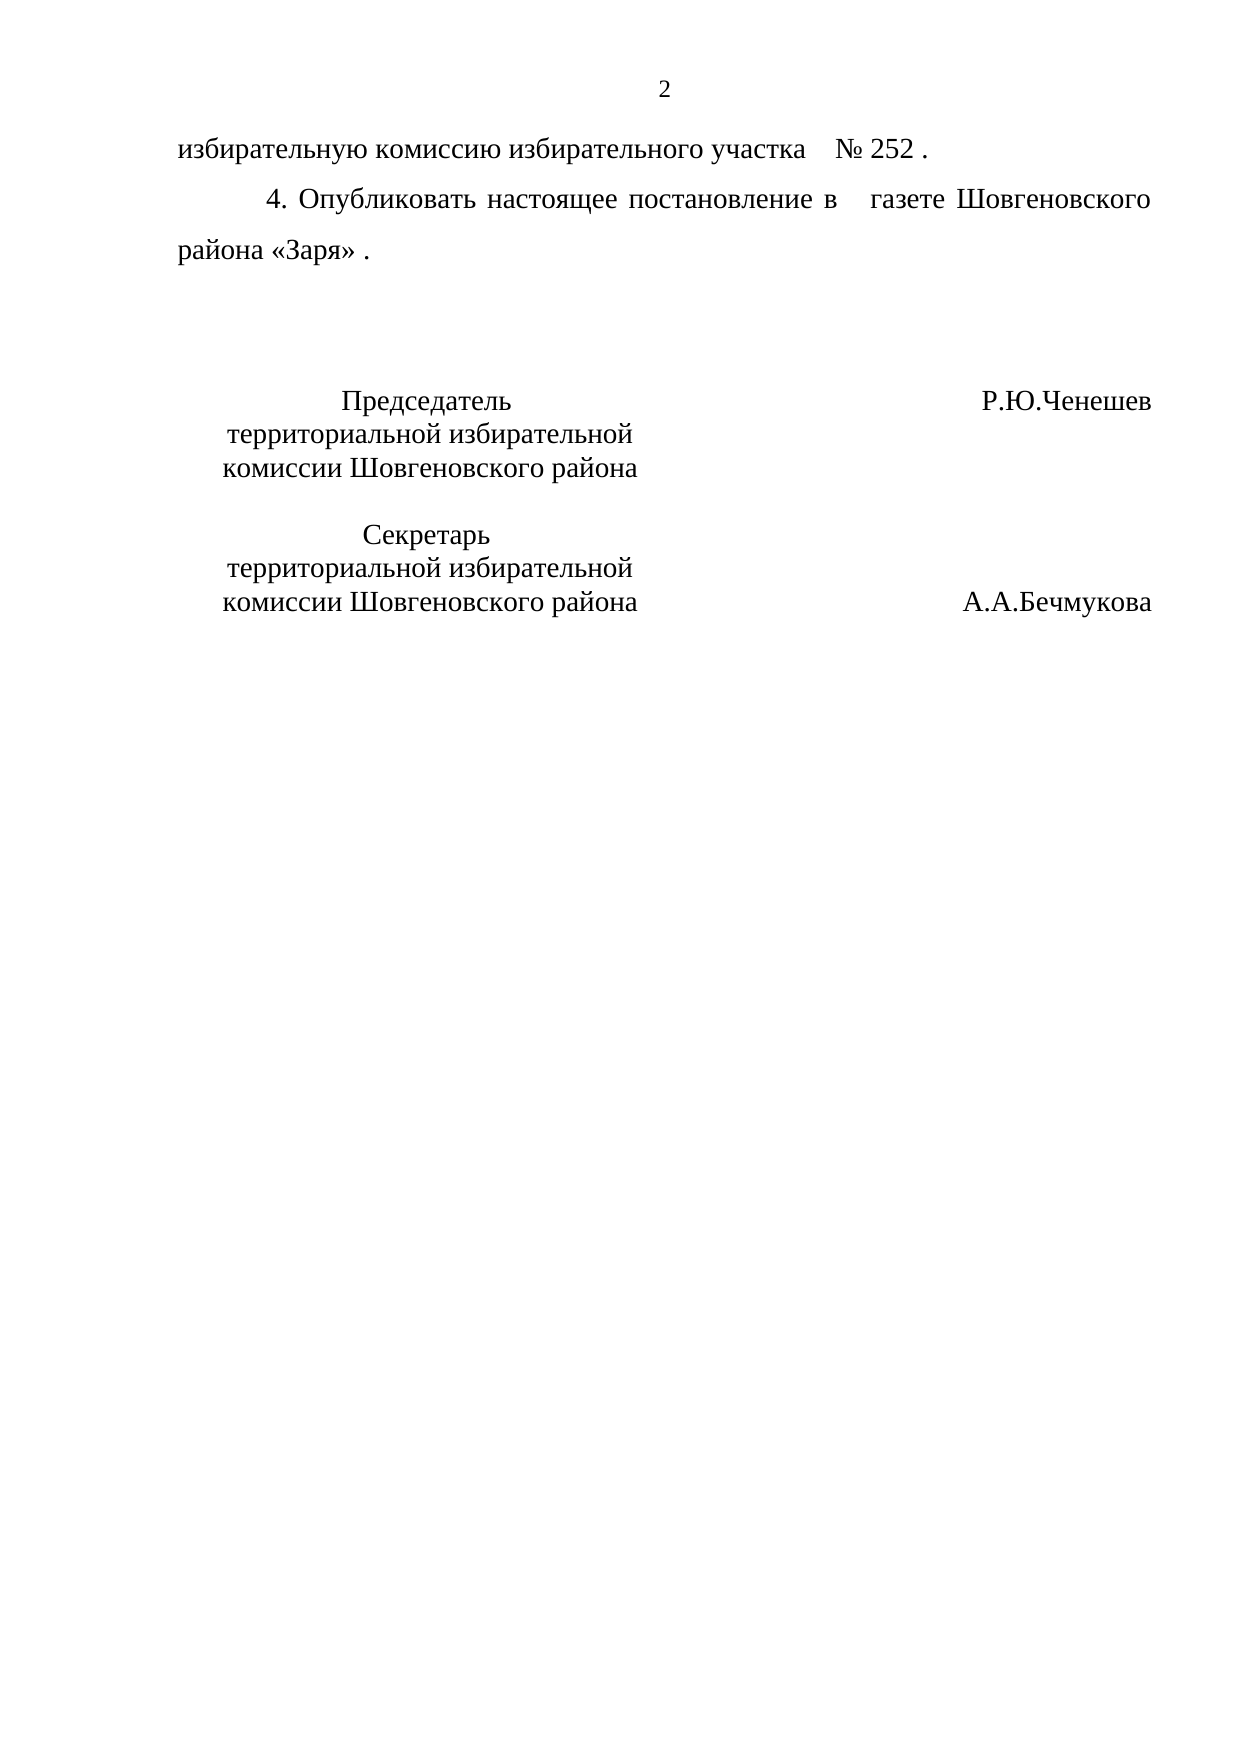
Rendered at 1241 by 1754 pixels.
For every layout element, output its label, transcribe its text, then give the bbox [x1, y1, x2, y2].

table_header Р.Ю.Ченешев [683, 383, 1152, 517]
table_cell Секретарь территориальной избирательной комиссии Шовгеновского района [177, 517, 683, 651]
table_header Председатель территориальной избирательной комиссии Шовгеновского района [177, 383, 683, 517]
table_cell А.А.Бечмукова [683, 517, 1152, 651]
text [177, 131, 1152, 165]
text 4. Опубликовать настоящее постановление в газете Шовгеновского района «Заря» . [177, 182, 1152, 266]
